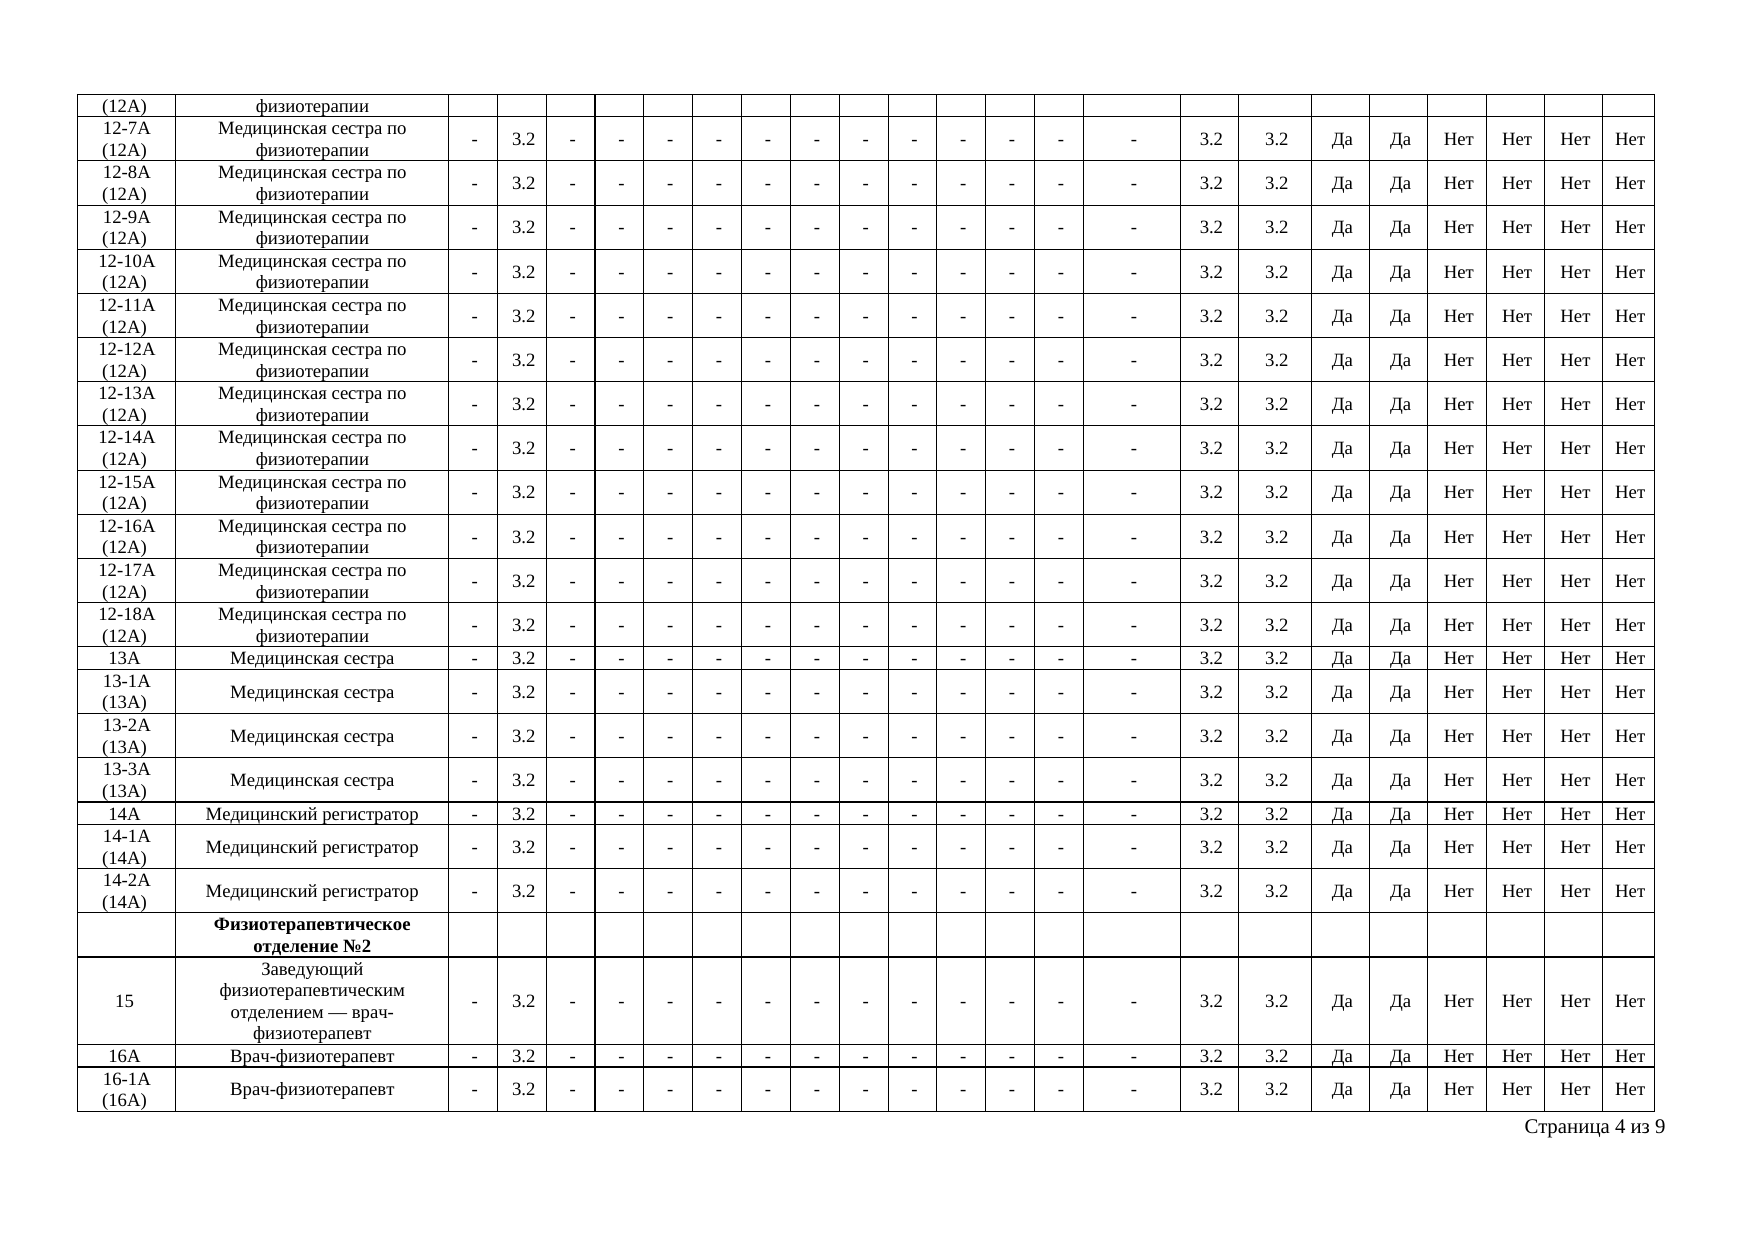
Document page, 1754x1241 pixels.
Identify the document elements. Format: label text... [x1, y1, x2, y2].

table_cell Нет [1603, 670, 1654, 713]
table_cell 3.2 [1239, 382, 1311, 425]
table_cell [1370, 913, 1427, 956]
table_cell - [791, 714, 839, 757]
table_cell - [644, 338, 692, 381]
table_cell - [1035, 958, 1083, 1044]
table_cell 3.2 [1239, 426, 1311, 469]
table_cell 3.2 [1239, 471, 1311, 514]
table_cell - [840, 825, 888, 868]
table_cell [78, 913, 175, 956]
table_cell Да [1370, 958, 1427, 1044]
table_cell - [889, 95, 936, 116]
table_cell 3.2 [498, 670, 546, 713]
table_cell - [1084, 515, 1180, 558]
table_cell 3.2 [498, 294, 546, 337]
table_cell - [889, 647, 936, 669]
table_cell - [596, 803, 643, 824]
table_cell Да [1370, 515, 1427, 558]
table_cell - [937, 250, 985, 293]
table_cell - [1084, 117, 1180, 160]
table_cell - [596, 382, 643, 425]
table_cell Нет [1428, 382, 1486, 425]
table_cell 3.2 [498, 647, 546, 669]
table_cell - [937, 426, 985, 469]
table_cell Да [1312, 803, 1369, 824]
table_cell - [986, 294, 1034, 337]
table_cell Да [1312, 95, 1369, 116]
table_cell - [596, 1068, 643, 1111]
table_cell Нет [1487, 471, 1544, 514]
table_cell - [449, 294, 497, 337]
table_cell Да [1312, 161, 1369, 204]
table_cell - [840, 758, 888, 801]
table_cell - [937, 869, 985, 912]
table_cell Да [1370, 647, 1427, 669]
table_cell - [986, 471, 1034, 514]
table_cell Да [1370, 117, 1427, 160]
table_cell Медицинская сестра по физиотерапии [176, 382, 448, 425]
table_cell Нет [1603, 803, 1654, 824]
table_cell Нет [1545, 161, 1602, 204]
table_cell - [986, 647, 1034, 669]
table_cell - [644, 382, 692, 425]
table_cell - [693, 95, 741, 116]
table_cell - [693, 1045, 741, 1066]
table_cell Да [1312, 294, 1369, 337]
table_cell - [693, 117, 741, 160]
table_cell - [986, 1068, 1034, 1111]
table_cell 3.2 [1181, 515, 1238, 558]
table_cell - [889, 803, 936, 824]
table_cell 13-2А (13А) [78, 714, 175, 757]
table_cell - [889, 1068, 936, 1111]
table_cell - [791, 825, 839, 868]
table_cell - [1035, 338, 1083, 381]
table_cell - [742, 603, 790, 646]
table_cell Нет [1545, 869, 1602, 912]
table_cell - [889, 869, 936, 912]
table_cell Да [1312, 426, 1369, 469]
table_cell Да [1370, 803, 1427, 824]
table_cell Нет [1603, 714, 1654, 757]
table_cell Нет [1603, 559, 1654, 602]
table_cell 14А [78, 803, 175, 824]
table_cell - [693, 647, 741, 669]
table_cell - [693, 294, 741, 337]
table_cell 3.2 [1239, 515, 1311, 558]
table_cell - [547, 603, 594, 646]
table_cell Да [1370, 670, 1427, 713]
table_cell - [596, 958, 643, 1044]
table_cell Да [1312, 559, 1369, 602]
table_cell 3.2 [1181, 426, 1238, 469]
table_cell - [791, 958, 839, 1044]
table_cell - [889, 825, 936, 868]
table_cell - [596, 515, 643, 558]
table_cell - [937, 1068, 985, 1111]
table_cell [498, 913, 546, 956]
table_cell - [449, 603, 497, 646]
table_cell Да [1370, 559, 1427, 602]
table_cell - [742, 250, 790, 293]
table_cell Медицинская сестра по физиотерапии [176, 294, 448, 337]
table_cell Нет [1487, 382, 1544, 425]
table_cell Да [1370, 161, 1427, 204]
table_cell Да [1312, 515, 1369, 558]
table_cell - [449, 869, 497, 912]
table_cell - [889, 515, 936, 558]
table_cell Нет [1545, 250, 1602, 293]
table_cell Да [1312, 250, 1369, 293]
table_cell - [986, 250, 1034, 293]
table_cell - [840, 338, 888, 381]
table_cell Нет [1487, 426, 1544, 469]
table_cell [937, 913, 985, 956]
table_cell 3.2 [1239, 758, 1311, 801]
table_cell - [742, 1045, 790, 1066]
table_cell - [889, 670, 936, 713]
table_cell Да [1370, 825, 1427, 868]
table_cell Нет [1603, 958, 1654, 1044]
table_cell - [547, 803, 594, 824]
table_cell - [1084, 559, 1180, 602]
table_cell 3.2 [1181, 714, 1238, 757]
table_cell - [791, 338, 839, 381]
table_cell - [840, 714, 888, 757]
table_cell 3.2 [498, 825, 546, 868]
table_cell Нет [1428, 161, 1486, 204]
table_cell - [547, 758, 594, 801]
table_cell - [596, 338, 643, 381]
table_cell 3.2 [1181, 670, 1238, 713]
table_cell - [449, 117, 497, 160]
table_cell Нет [1428, 603, 1486, 646]
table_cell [176, 95, 448, 116]
table_cell [596, 913, 643, 956]
table_cell Нет [1545, 294, 1602, 337]
table_cell Нет [1545, 382, 1602, 425]
table_cell 3.2 [1239, 294, 1311, 337]
table_cell Нет [1603, 338, 1654, 381]
table_cell - [889, 206, 936, 249]
table_cell Нет [1428, 338, 1486, 381]
table_cell - [596, 869, 643, 912]
table_cell - [449, 647, 497, 669]
table_cell Да [1370, 714, 1427, 757]
table_cell 3.2 [498, 559, 546, 602]
table_cell Да [1312, 1068, 1369, 1111]
table_cell Нет [1428, 869, 1486, 912]
table_cell - [1035, 714, 1083, 757]
table_cell Нет [1545, 958, 1602, 1044]
table_cell - [937, 714, 985, 757]
table_cell 3.2 [1181, 338, 1238, 381]
table_cell - [937, 803, 985, 824]
table_cell Нет [1545, 117, 1602, 160]
table_cell 16А [78, 1045, 175, 1066]
table_cell - [449, 426, 497, 469]
table_cell [840, 913, 888, 956]
table_cell 12-13А (12А) [78, 382, 175, 425]
table_cell - [547, 206, 594, 249]
table_cell Медицинский регистратор [176, 869, 448, 912]
table_cell Да [1312, 206, 1369, 249]
table_cell [986, 913, 1034, 956]
table_cell - [840, 958, 888, 1044]
table_cell - [986, 559, 1034, 602]
table_cell - [449, 714, 497, 757]
table_cell - [742, 647, 790, 669]
table_cell - [693, 825, 741, 868]
table_cell 3.2 [1239, 1045, 1311, 1066]
table_cell Да [1312, 1045, 1369, 1066]
table_cell - [693, 206, 741, 249]
table_cell - [1084, 647, 1180, 669]
table_cell 3.2 [498, 714, 546, 757]
table_cell 3.2 [498, 471, 546, 514]
table_cell - [791, 647, 839, 669]
table_cell - [596, 647, 643, 669]
table_cell Нет [1603, 825, 1654, 868]
table_cell - [791, 206, 839, 249]
table_cell 3.2 [1181, 647, 1238, 669]
table_cell - [937, 117, 985, 160]
table_cell 3.2 [498, 206, 546, 249]
table_cell - [693, 1068, 741, 1111]
table_cell - [644, 1068, 692, 1111]
table_cell Да [1312, 471, 1369, 514]
table_cell 3.2 [1181, 294, 1238, 337]
table_cell - [937, 515, 985, 558]
table_cell - [547, 382, 594, 425]
table_cell [791, 913, 839, 956]
table_cell - [596, 758, 643, 801]
table_cell Нет [1428, 714, 1486, 757]
table_cell - [937, 294, 985, 337]
table_cell - [889, 161, 936, 204]
table_cell - [840, 250, 888, 293]
table_cell - [1084, 294, 1180, 337]
table_cell Да [1312, 758, 1369, 801]
table_cell - [937, 647, 985, 669]
table_cell - [644, 1045, 692, 1066]
table_cell - [742, 869, 790, 912]
table_cell - [742, 559, 790, 602]
table_cell - [547, 869, 594, 912]
table_cell - [693, 714, 741, 757]
table_cell 12-14А (12А) [78, 426, 175, 469]
table_cell - [742, 206, 790, 249]
table_cell - [1084, 471, 1180, 514]
table_cell - [986, 95, 1034, 116]
table_cell 12-11А (12А) [78, 294, 175, 337]
table_cell Нет [1487, 714, 1544, 757]
table_cell Физиотерапевтическое отделение №2 [176, 913, 448, 956]
table_cell - [742, 471, 790, 514]
table_cell - [1035, 803, 1083, 824]
table_cell - [1035, 95, 1083, 116]
table_cell - [791, 117, 839, 160]
table_cell - [840, 117, 888, 160]
table_cell - [644, 603, 692, 646]
table_cell Нет [1487, 117, 1544, 160]
table_cell - [840, 1045, 888, 1066]
table_cell - [889, 758, 936, 801]
table_cell - [596, 206, 643, 249]
table_cell - [986, 382, 1034, 425]
table_cell - [937, 559, 985, 602]
table_cell 3.2 [1181, 117, 1238, 160]
table_cell - [1084, 603, 1180, 646]
table_cell - [449, 206, 497, 249]
table_cell - [889, 338, 936, 381]
table_cell Да [1312, 714, 1369, 757]
table_cell - [644, 647, 692, 669]
table_cell Нет [1428, 803, 1486, 824]
table_cell - [889, 426, 936, 469]
table_cell - [547, 825, 594, 868]
table_cell - [1035, 1045, 1083, 1066]
table_cell - [791, 95, 839, 116]
table_cell 3.2 [1239, 803, 1311, 824]
table_cell - [1035, 603, 1083, 646]
table_cell Нет [1603, 758, 1654, 801]
table_cell - [547, 647, 594, 669]
table_cell - [840, 1068, 888, 1111]
table_cell - [547, 338, 594, 381]
table_cell - [937, 95, 985, 116]
table_cell - [889, 117, 936, 160]
table_cell 3.2 [498, 958, 546, 1044]
table_cell - [1084, 758, 1180, 801]
table_cell [1239, 913, 1311, 956]
table_cell - [742, 803, 790, 824]
table_cell - [1084, 382, 1180, 425]
table_cell - [596, 1045, 643, 1066]
table_cell - [644, 426, 692, 469]
table_cell Нет [1603, 869, 1654, 912]
table_cell [547, 913, 594, 956]
table_cell Нет [1603, 161, 1654, 204]
table_cell Медицинская сестра [176, 647, 448, 669]
table_cell - [449, 1068, 497, 1111]
table_cell - [791, 758, 839, 801]
table_cell - [644, 869, 692, 912]
table_cell - [644, 250, 692, 293]
table_cell [1545, 913, 1602, 956]
table_cell - [791, 603, 839, 646]
table_cell - [1035, 161, 1083, 204]
table_cell Медицинская сестра по физиотерапии [176, 338, 448, 381]
table_cell Да [1312, 825, 1369, 868]
table_cell - [1084, 803, 1180, 824]
table_cell - [742, 161, 790, 204]
table_cell 3.2 [1239, 647, 1311, 669]
table_cell 12-17А (12А) [78, 559, 175, 602]
table_cell 3.2 [1181, 603, 1238, 646]
table_cell Нет [1428, 758, 1486, 801]
table_cell Нет [1603, 426, 1654, 469]
table_cell - [693, 338, 741, 381]
table_cell - [937, 603, 985, 646]
table_cell Нет [1545, 825, 1602, 868]
table_cell 3.2 [498, 1045, 546, 1066]
table_cell Нет [1428, 206, 1486, 249]
table_cell - [693, 161, 741, 204]
table_cell - [937, 1045, 985, 1066]
table_cell Нет [1603, 294, 1654, 337]
table_cell - [644, 825, 692, 868]
table_cell Медицинская сестра по физиотерапии [176, 161, 448, 204]
table_cell - [889, 958, 936, 1044]
table_cell 3.2 [1239, 250, 1311, 293]
table_cell - [791, 515, 839, 558]
table_cell - [644, 161, 692, 204]
table_cell - [596, 426, 643, 469]
table_cell - [840, 426, 888, 469]
table_cell 3.2 [1181, 803, 1238, 824]
table_cell - [596, 294, 643, 337]
table_cell - [1035, 869, 1083, 912]
table_cell Нет [1428, 647, 1486, 669]
table_cell - [693, 250, 741, 293]
table_cell - [1084, 1068, 1180, 1111]
table_cell Нет [1603, 382, 1654, 425]
table_cell Нет [1487, 758, 1544, 801]
table_cell - [889, 559, 936, 602]
table_cell - [840, 803, 888, 824]
table_cell - [1084, 825, 1180, 868]
table_cell - [840, 95, 888, 116]
table_cell - [693, 382, 741, 425]
table_cell - [889, 294, 936, 337]
table_cell Да [1370, 338, 1427, 381]
table_cell - [889, 714, 936, 757]
table_cell 3.2 [1239, 206, 1311, 249]
table_cell - [986, 958, 1034, 1044]
table_cell Да [1312, 117, 1369, 160]
table_cell - [791, 471, 839, 514]
table_cell Нет [1487, 825, 1544, 868]
table_cell - [937, 825, 985, 868]
table_cell Врач-физиотерапевт [176, 1068, 448, 1111]
table_cell Да [1370, 603, 1427, 646]
table_cell - [986, 714, 1034, 757]
table_cell Заведующий физиотерапевтическим отделением — врач-физиотерапевт [176, 958, 448, 1044]
table_cell 15 [78, 958, 175, 1044]
table_cell - [547, 515, 594, 558]
table_cell - [547, 559, 594, 602]
table_cell - [1084, 958, 1180, 1044]
table_cell - [937, 206, 985, 249]
table_cell 3.2 [1181, 250, 1238, 293]
table_cell - [742, 426, 790, 469]
table_cell - [1035, 117, 1083, 160]
table_cell - [791, 869, 839, 912]
table_cell - [1035, 206, 1083, 249]
table_cell Нет [1545, 603, 1602, 646]
table_cell Медицинская сестра [176, 714, 448, 757]
table_cell - [1035, 670, 1083, 713]
table_cell - [644, 559, 692, 602]
table_cell - [449, 758, 497, 801]
table_cell - [742, 958, 790, 1044]
table_cell Да [1370, 294, 1427, 337]
table_cell - [644, 117, 692, 160]
table_cell Медицинская сестра [176, 670, 448, 713]
table_cell - [1084, 161, 1180, 204]
table_cell Нет [1545, 758, 1602, 801]
table_cell Да [1370, 95, 1427, 116]
table_cell Нет [1487, 1045, 1544, 1066]
table_cell Медицинская сестра по физиотерапии [176, 117, 448, 160]
table_cell - [449, 161, 497, 204]
table_cell 12-8А (12А) [78, 161, 175, 204]
table_cell - [547, 1045, 594, 1066]
table_cell Нет [1428, 426, 1486, 469]
table_cell Нет [1545, 1068, 1602, 1111]
table_cell - [1035, 294, 1083, 337]
table_cell 3.2 [1181, 1068, 1238, 1111]
table_cell - [693, 803, 741, 824]
table_cell - [693, 559, 741, 602]
table_cell - [693, 426, 741, 469]
table_cell 3.2 [1239, 117, 1311, 160]
table_cell 3.2 [498, 603, 546, 646]
table_cell - [1035, 1068, 1083, 1111]
table_cell 3.2 [498, 869, 546, 912]
table_cell Нет [1603, 250, 1654, 293]
table_cell - [840, 647, 888, 669]
table_cell - [547, 1068, 594, 1111]
table_cell 3.2 [1239, 869, 1311, 912]
table_cell - [1035, 471, 1083, 514]
table_cell - [449, 958, 497, 1044]
table_cell [889, 913, 936, 956]
table_cell Нет [1545, 714, 1602, 757]
table_cell - [1084, 714, 1180, 757]
table_cell Нет [1545, 471, 1602, 514]
table_cell Да [1370, 426, 1427, 469]
table_cell Нет [1487, 250, 1544, 293]
table_cell 3.2 [498, 426, 546, 469]
table_cell - [547, 161, 594, 204]
table_cell 12-7А (12А) [78, 117, 175, 160]
table_cell - [986, 117, 1034, 160]
table_cell - [937, 958, 985, 1044]
table_cell - [986, 338, 1034, 381]
table_cell - [693, 869, 741, 912]
table_cell Нет [1545, 206, 1602, 249]
table_cell 3.2 [498, 117, 546, 160]
table_cell Нет [1545, 803, 1602, 824]
table_cell 3.2 [1239, 603, 1311, 646]
table_cell - [449, 471, 497, 514]
table_cell Нет [1545, 515, 1602, 558]
table_cell Да [1370, 869, 1427, 912]
table_cell Нет [1428, 1068, 1486, 1111]
table_cell Нет [1487, 803, 1544, 824]
table_cell - [449, 338, 497, 381]
table_cell - [644, 95, 692, 116]
table_cell - [840, 670, 888, 713]
table_cell - [1084, 250, 1180, 293]
table_cell 3.2 [1181, 958, 1238, 1044]
table_cell 12-6А (12А) [78, 95, 175, 116]
table_cell - [791, 294, 839, 337]
table_cell Да [1312, 647, 1369, 669]
table_cell [449, 913, 497, 956]
table_cell 3.2 [1239, 670, 1311, 713]
table_cell 13А [78, 647, 175, 669]
table_cell Нет [1487, 95, 1544, 116]
table_cell Нет [1428, 471, 1486, 514]
table_cell - [889, 250, 936, 293]
table_cell Нет [1603, 471, 1654, 514]
table_cell - [547, 95, 594, 116]
table_cell - [742, 117, 790, 160]
table_cell Да [1370, 206, 1427, 249]
table_cell - [742, 670, 790, 713]
table_cell 12-15А (12А) [78, 471, 175, 514]
table_cell - [986, 825, 1034, 868]
table_cell 14-1А (14А) [78, 825, 175, 868]
table_cell Медицинская сестра по физиотерапии [176, 559, 448, 602]
table_cell - [840, 161, 888, 204]
table_cell Нет [1545, 426, 1602, 469]
table_cell - [791, 1068, 839, 1111]
table_cell Да [1312, 603, 1369, 646]
table_cell - [1084, 338, 1180, 381]
table_cell [742, 913, 790, 956]
table_cell - [596, 603, 643, 646]
table_cell - [547, 670, 594, 713]
table_cell Нет [1545, 647, 1602, 669]
table_cell - [742, 294, 790, 337]
table_cell - [986, 670, 1034, 713]
table_cell [1084, 913, 1180, 956]
table_cell - [889, 382, 936, 425]
table_cell Нет [1603, 1045, 1654, 1066]
table_cell - [986, 758, 1034, 801]
table_cell 3.2 [498, 95, 546, 116]
table_cell - [449, 515, 497, 558]
table_cell - [1035, 825, 1083, 868]
table_cell - [986, 603, 1034, 646]
table_cell Врач-физиотерапевт [176, 1045, 448, 1066]
table_cell Нет [1487, 958, 1544, 1044]
table_cell Медицинская сестра по физиотерапии [176, 471, 448, 514]
table_cell - [449, 95, 497, 116]
table_cell - [791, 161, 839, 204]
table_cell Нет [1603, 1068, 1654, 1111]
table_cell - [547, 714, 594, 757]
table_cell - [596, 95, 643, 116]
table_cell - [986, 1045, 1034, 1066]
table_cell - [1084, 95, 1180, 116]
table_cell Нет [1603, 117, 1654, 160]
table_cell 3.2 [1239, 95, 1311, 116]
table_cell Нет [1487, 559, 1544, 602]
table_cell Медицинская сестра по физиотерапии [176, 603, 448, 646]
table_cell [1603, 913, 1654, 956]
table_cell Нет [1428, 559, 1486, 602]
table_cell - [742, 382, 790, 425]
table_cell - [937, 338, 985, 381]
table_cell Медицинский регистратор [176, 825, 448, 868]
table_cell - [937, 670, 985, 713]
table_cell - [644, 958, 692, 1044]
table_cell - [840, 294, 888, 337]
table_cell - [596, 714, 643, 757]
table_cell - [889, 603, 936, 646]
table_cell - [791, 426, 839, 469]
table_cell 12-9А (12А) [78, 206, 175, 249]
table_cell 3.2 [498, 338, 546, 381]
table_cell - [693, 758, 741, 801]
table_cell Нет [1428, 250, 1486, 293]
table_cell - [937, 161, 985, 204]
table_cell - [1035, 250, 1083, 293]
table_cell - [449, 559, 497, 602]
table_cell - [547, 471, 594, 514]
table_cell - [547, 117, 594, 160]
table_cell Нет [1545, 670, 1602, 713]
table_cell - [596, 559, 643, 602]
table_cell Да [1370, 471, 1427, 514]
table_cell Нет [1487, 294, 1544, 337]
table_cell 3.2 [1181, 382, 1238, 425]
table_cell Да [1370, 382, 1427, 425]
table_cell [1035, 913, 1083, 956]
table_cell - [986, 515, 1034, 558]
table_cell - [1084, 206, 1180, 249]
table_cell Нет [1545, 95, 1602, 116]
table_cell Нет [1603, 647, 1654, 669]
table_cell Нет [1428, 117, 1486, 160]
table_cell Нет [1487, 338, 1544, 381]
table_cell - [986, 161, 1034, 204]
table_cell Да [1370, 1068, 1427, 1111]
table_cell - [840, 515, 888, 558]
table_cell Да [1312, 958, 1369, 1044]
table_cell 3.2 [1239, 559, 1311, 602]
table_cell 3.2 [1181, 95, 1238, 116]
table_cell - [1084, 426, 1180, 469]
table_cell [1428, 913, 1486, 956]
table_cell - [1035, 559, 1083, 602]
table_cell Нет [1545, 1045, 1602, 1066]
table_cell - [742, 338, 790, 381]
table_cell - [937, 382, 985, 425]
table_cell Медицинская сестра по физиотерапии [176, 250, 448, 293]
table_cell - [937, 471, 985, 514]
table_cell - [547, 426, 594, 469]
table_cell - [986, 803, 1034, 824]
table_cell 3.2 [1181, 1045, 1238, 1066]
table_cell Нет [1487, 1068, 1544, 1111]
table_cell - [644, 515, 692, 558]
table_cell - [547, 958, 594, 1044]
table_cell - [596, 825, 643, 868]
table_cell 13-1А (13А) [78, 670, 175, 713]
table_cell Нет [1428, 670, 1486, 713]
table_cell Медицинская сестра по физиотерапии [176, 206, 448, 249]
table_cell Нет [1428, 95, 1486, 116]
table_cell 3.2 [1239, 1068, 1311, 1111]
table_cell - [791, 250, 839, 293]
table_cell Медицинская сестра [176, 758, 448, 801]
table_cell - [1084, 670, 1180, 713]
table_cell - [986, 869, 1034, 912]
table_cell Нет [1428, 294, 1486, 337]
table_cell - [547, 294, 594, 337]
table_cell - [937, 758, 985, 801]
table_cell 3.2 [498, 758, 546, 801]
table_cell - [840, 603, 888, 646]
table_cell [693, 913, 741, 956]
table_cell 3.2 [498, 161, 546, 204]
table_cell - [644, 758, 692, 801]
table_cell Нет [1545, 559, 1602, 602]
table_cell - [644, 803, 692, 824]
table_cell - [742, 515, 790, 558]
table_cell - [596, 670, 643, 713]
table_cell - [889, 1045, 936, 1066]
table_cell - [889, 471, 936, 514]
table_cell 12-16А (12А) [78, 515, 175, 558]
table_cell 12-12А (12А) [78, 338, 175, 381]
table_cell - [1035, 515, 1083, 558]
table_cell Нет [1428, 515, 1486, 558]
table_cell - [596, 250, 643, 293]
table_cell Нет [1487, 161, 1544, 204]
table_cell Нет [1487, 670, 1544, 713]
table_cell - [742, 825, 790, 868]
table_cell [1181, 913, 1238, 956]
table_cell Нет [1487, 603, 1544, 646]
table_cell Да [1312, 670, 1369, 713]
table_cell Нет [1603, 603, 1654, 646]
table_cell 16-1А (16А) [78, 1068, 175, 1111]
table_cell 3.2 [498, 1068, 546, 1111]
table_cell - [791, 670, 839, 713]
table_cell - [693, 515, 741, 558]
table_cell 3.2 [498, 382, 546, 425]
table_cell - [840, 206, 888, 249]
table_cell Нет [1603, 95, 1654, 116]
table_cell - [791, 382, 839, 425]
table_cell - [596, 161, 643, 204]
table_cell Медицинский регистратор [176, 803, 448, 824]
table_cell Нет [1428, 825, 1486, 868]
table_cell - [547, 250, 594, 293]
table_cell - [449, 670, 497, 713]
table_cell - [693, 670, 741, 713]
table_cell [1487, 913, 1544, 956]
table_cell Нет [1545, 338, 1602, 381]
table_cell Медицинская сестра по физиотерапии [176, 515, 448, 558]
table_cell 12-10А (12А) [78, 250, 175, 293]
table_cell - [596, 117, 643, 160]
table_cell 3.2 [1181, 206, 1238, 249]
table_cell - [840, 471, 888, 514]
table_cell 3.2 [1239, 338, 1311, 381]
table_cell Нет [1603, 206, 1654, 249]
table_cell Нет [1487, 515, 1544, 558]
table_cell - [1035, 647, 1083, 669]
table_cell - [791, 1045, 839, 1066]
table_cell Да [1312, 338, 1369, 381]
table_cell Да [1370, 1045, 1427, 1066]
table_cell - [742, 758, 790, 801]
table_cell Нет [1603, 515, 1654, 558]
table_cell - [1084, 1045, 1180, 1066]
table_cell Нет [1487, 869, 1544, 912]
table_cell 13-3А (13А) [78, 758, 175, 801]
table_cell Медицинская сестра по физиотерапии [176, 426, 448, 469]
table_cell - [449, 803, 497, 824]
table_cell 3.2 [1181, 559, 1238, 602]
table_cell Нет [1487, 647, 1544, 669]
table_cell Нет [1428, 958, 1486, 1044]
table_cell [644, 913, 692, 956]
table_cell Да [1370, 250, 1427, 293]
table_cell Нет [1428, 1045, 1486, 1066]
table_cell Да [1312, 869, 1369, 912]
table_cell 3.2 [498, 515, 546, 558]
table_cell 3.2 [1181, 825, 1238, 868]
table_cell 3.2 [1181, 471, 1238, 514]
table_cell - [449, 1045, 497, 1066]
table_cell - [791, 803, 839, 824]
table_cell 3.2 [498, 250, 546, 293]
table_cell 3.2 [1239, 714, 1311, 757]
table_cell 3.2 [1239, 825, 1311, 868]
table_cell - [449, 825, 497, 868]
table_cell 3.2 [1239, 958, 1311, 1044]
table_cell - [742, 95, 790, 116]
table_cell 14-2А (14А) [78, 869, 175, 912]
table_cell Нет [1487, 206, 1544, 249]
table_cell - [644, 294, 692, 337]
table_cell 3.2 [1181, 758, 1238, 801]
table_cell - [644, 714, 692, 757]
table_cell - [840, 869, 888, 912]
table_cell 3.2 [1181, 869, 1238, 912]
table_cell - [840, 559, 888, 602]
table_cell - [742, 1068, 790, 1111]
table_cell - [1035, 426, 1083, 469]
table_cell - [986, 206, 1034, 249]
table_cell [1312, 913, 1369, 956]
table_cell - [840, 382, 888, 425]
table_cell - [791, 559, 839, 602]
table_cell - [693, 958, 741, 1044]
table_cell 3.2 [1181, 161, 1238, 204]
table_cell - [644, 206, 692, 249]
table_cell - [986, 426, 1034, 469]
table_cell - [1084, 869, 1180, 912]
table_cell - [1035, 758, 1083, 801]
table_cell - [693, 603, 741, 646]
table_cell - [644, 471, 692, 514]
table_cell - [449, 250, 497, 293]
table_cell - [1035, 382, 1083, 425]
table_cell 3.2 [498, 803, 546, 824]
table_cell 12-18А (12А) [78, 603, 175, 646]
table_cell Да [1370, 758, 1427, 801]
table_cell Да [1312, 382, 1369, 425]
table_cell - [644, 670, 692, 713]
table_cell - [693, 471, 741, 514]
table_cell - [742, 714, 790, 757]
table_cell - [596, 471, 643, 514]
table_cell - [449, 382, 497, 425]
table_cell 3.2 [1239, 161, 1311, 204]
